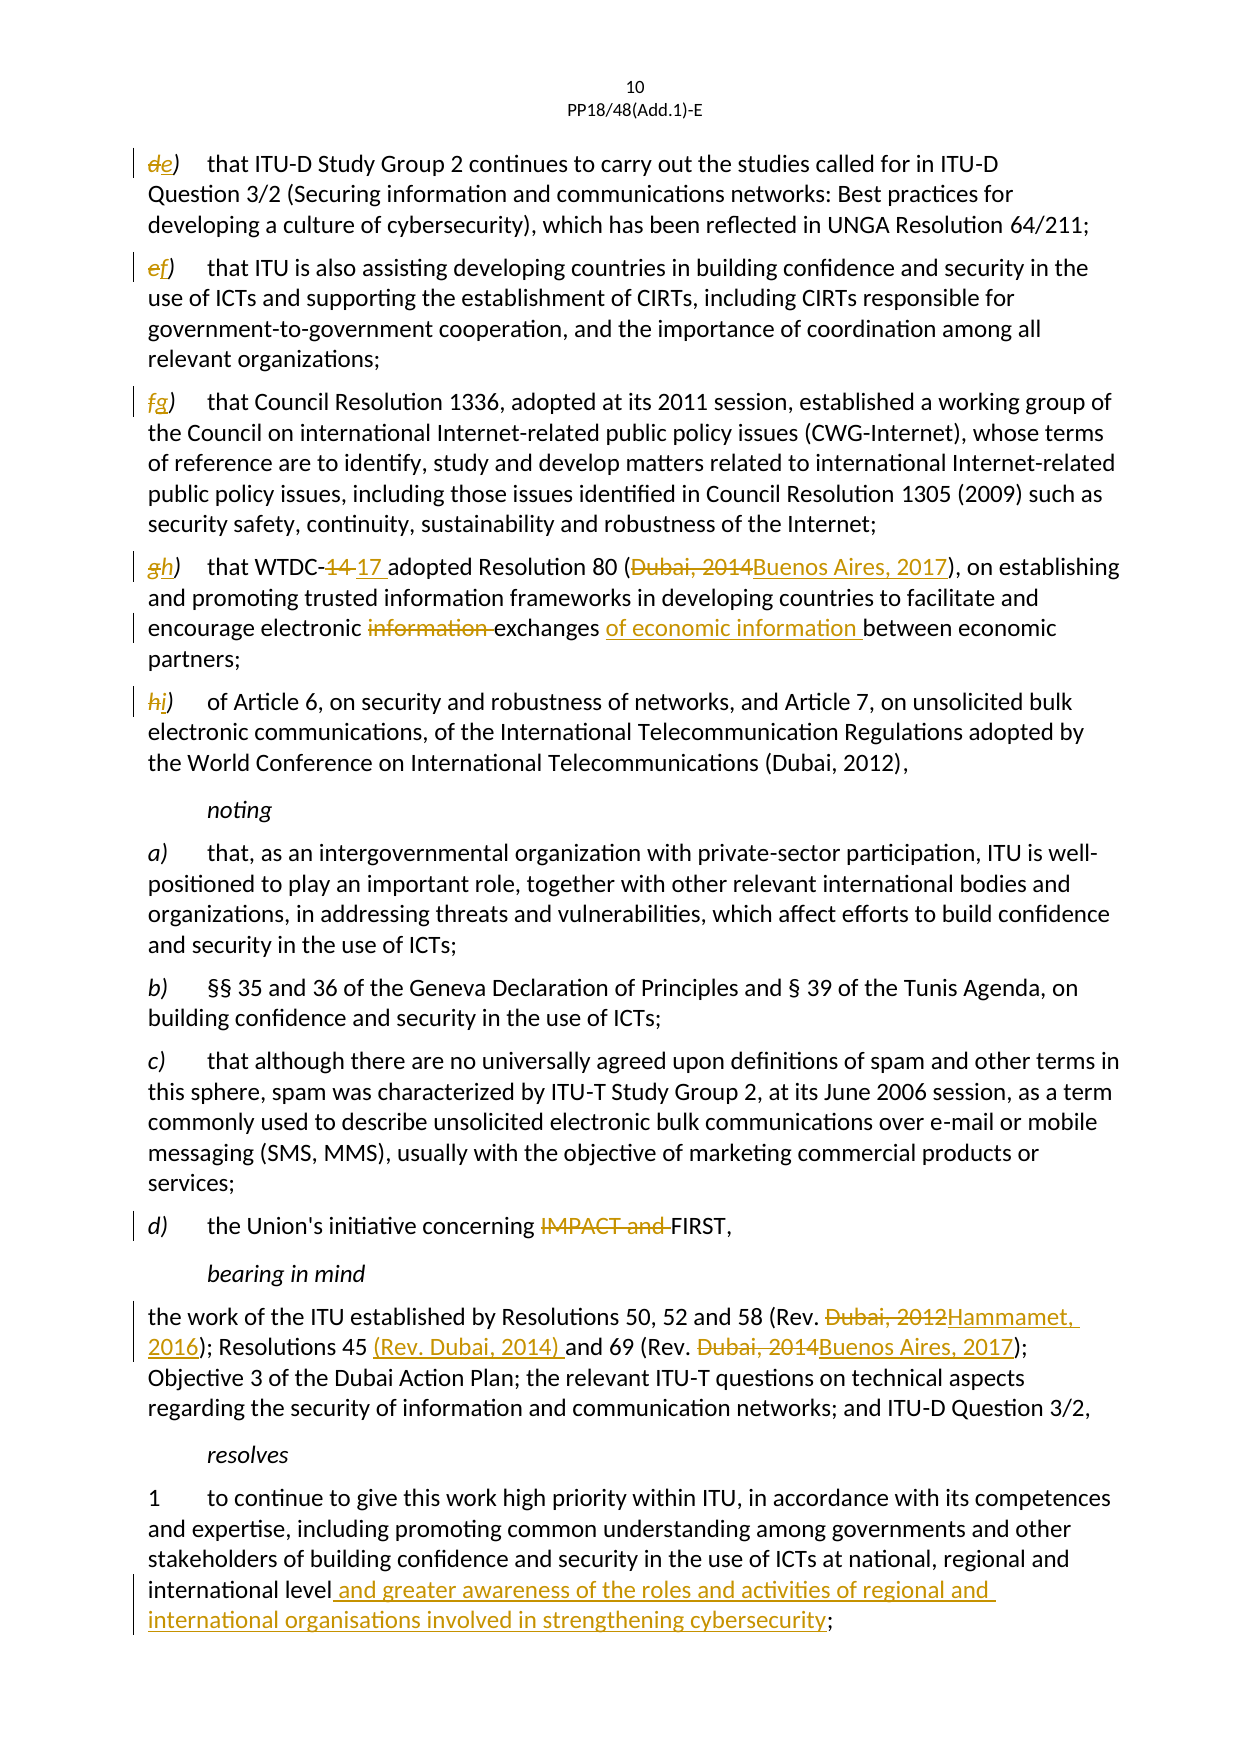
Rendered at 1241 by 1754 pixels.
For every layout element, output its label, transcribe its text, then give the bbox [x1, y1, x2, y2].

text the work of the ITU established by Resolutions 50, 52 and 58 (Rev. ); Resolutions 45 and 69 (Rev. ); Objective 3 of the Dubai Action Plan; the relevant ITU-T questions on technical aspects regarding the security of information and communication networks; and ITU-D Question 3/2, [148, 1301, 1122, 1423]
text ) that ITU-D Study Group 2 continues to carry out the studies called for in ITU-D Question 3/2 (Securing information and communications networks: Best practices for developing a culture of cybersecurity), which has been reflected in UNGA Resolution 64/211; [148, 148, 1122, 239]
text ) of Article 6, on security and robustness of networks, and Article 7, on unsolicited bulk electronic communications, of the International Telecommunication Regulations adopted by the World Conference on International Telecommunications (Dubai, 2012), [148, 686, 1122, 778]
text ) that ITU is also assisting developing countries in building confidence and security in the use of ICTs and supporting the establishment of CIRTs, including CIRTs responsible for government-to-government cooperation, and the importance of coordination among all relevant organizations; [148, 252, 1122, 374]
text 1 to continue to give this work high priority within ITU, in accordance with its competences and expertise, including promoting common understanding among governments and other stakeholders of building confidence and security in the use of ICTs at national, regional and international level; [148, 1482, 1122, 1635]
text noting [207, 794, 1122, 825]
text resolves [207, 1439, 1122, 1470]
text b) §§ 35 and 36 of the Geneva Declaration of Principles and § 39 of the Tunis Agenda, on building confidence and security in the use of ICTs; [148, 972, 1122, 1033]
text a) that, as an intergovernmental organization with private-sector participation, ITU is well-positioned to play an important role, together with other relevant international bodies and organizations, in addressing threats and vulnerabilities, which affect efforts to build confidence and security in the use of ICTs; [148, 837, 1122, 959]
text bearing in mind [207, 1258, 1122, 1288]
text ) that Council Resolution 1336, adopted at its 2011 session, established a working group of the Council on international Internet-related public policy issues (CWG-Internet), whose terms of reference are to identify, study and develop matters related to international Internet-related public policy issues, including those issues identified in Council Resolution 1305 (2009) such as security safety, continuity, sustainability and robustness of the Internet; [148, 386, 1122, 539]
text d) the Union's initiative concerning FIRST, [148, 1211, 1122, 1241]
text ) that WTDC-adopted Resolution 80 (), on establishing and promoting trusted information frameworks in developing countries to facilitate and encourage electronic exchanges between economic partners; [148, 551, 1122, 673]
text c) that although there are no universally agreed upon definitions of spam and other terms in this sphere, spam was characterized by ITU-T Study Group 2, at its June 2006 session, as a term commonly used to describe unsolicited electronic bulk communications over e-mail or mobile messaging (SMS, MMS), usually with the objective of marketing commercial products or services; [148, 1045, 1122, 1198]
